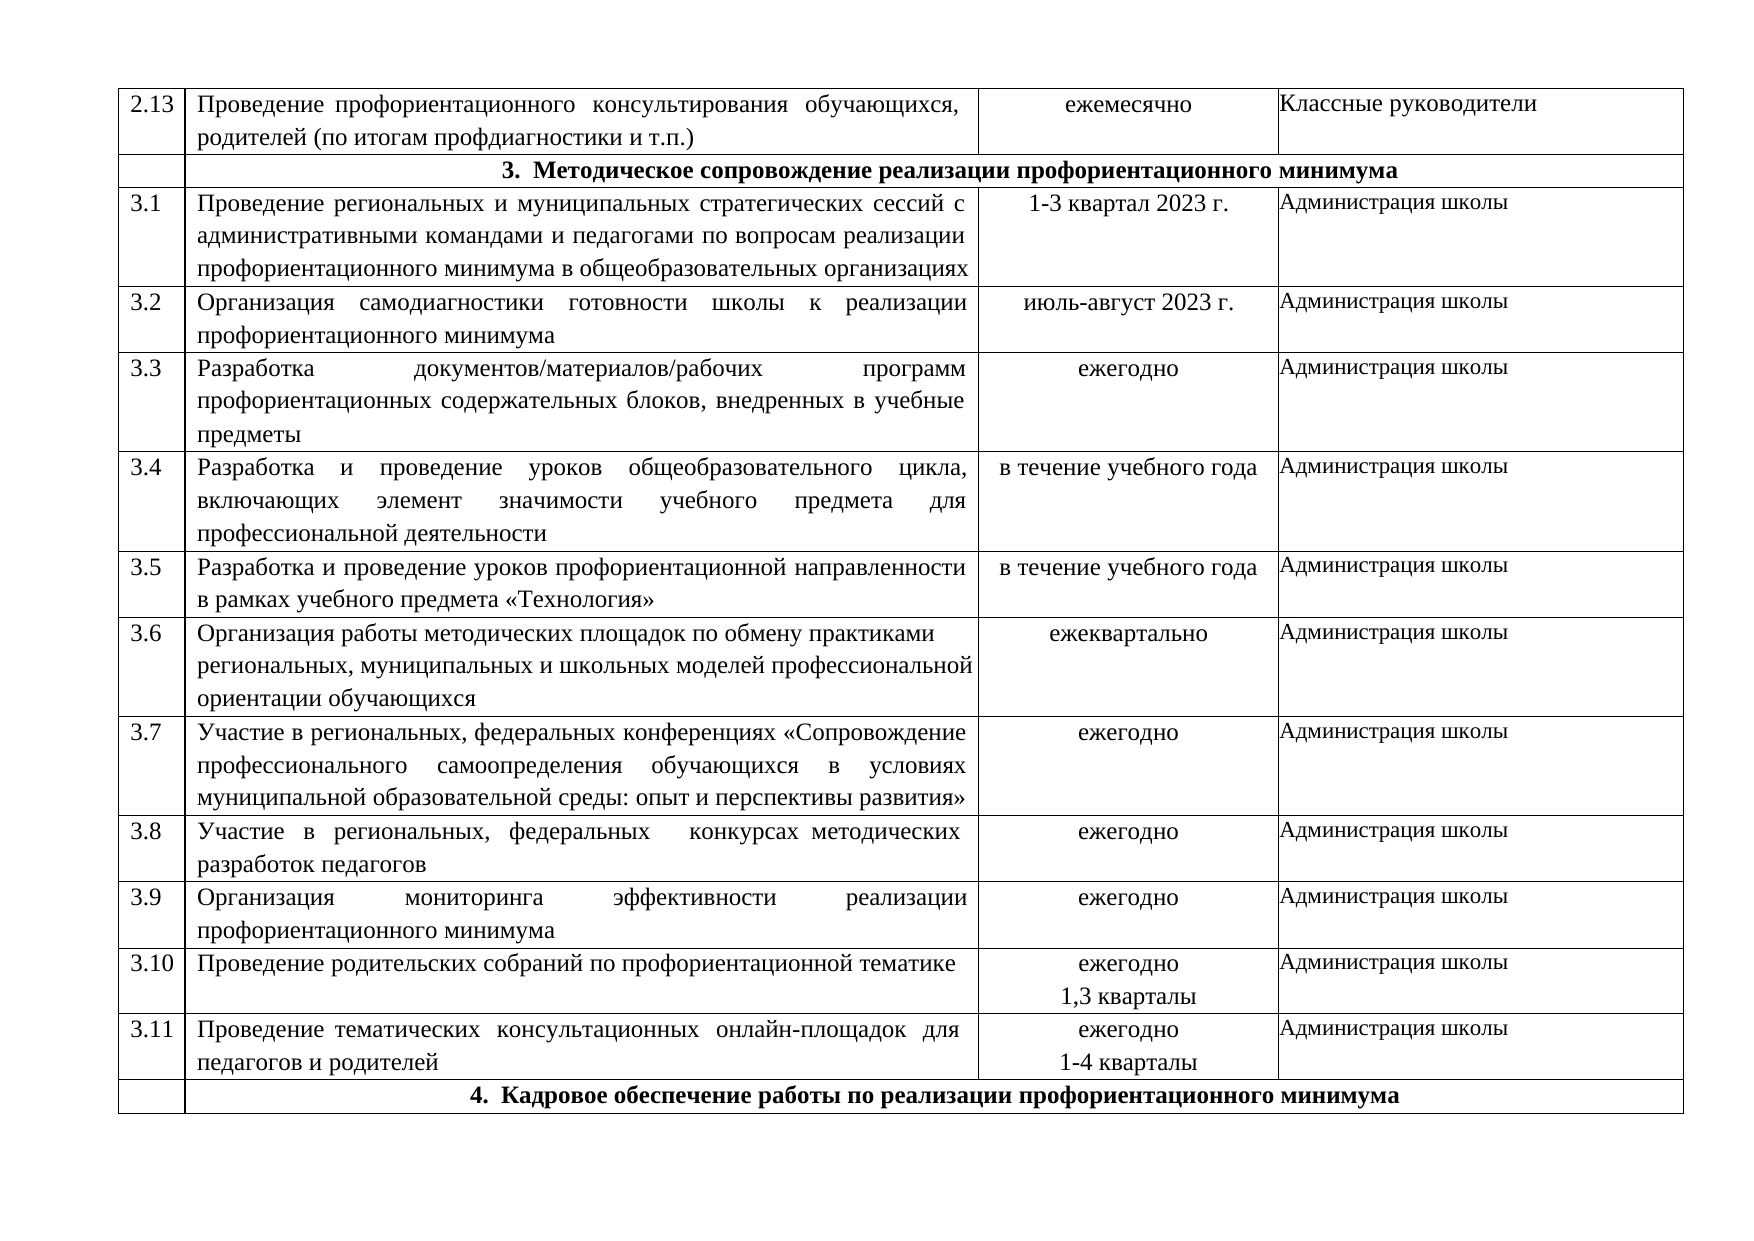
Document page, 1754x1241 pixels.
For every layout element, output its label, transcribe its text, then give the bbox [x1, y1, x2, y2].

table_cell Администрация школы [1279, 287, 1683, 352]
table_cell 3.5 [119, 552, 184, 617]
table_cell Администрация школы [1279, 353, 1683, 451]
table_cell 3.4 [119, 452, 184, 551]
table_cell Администрация школы [1279, 452, 1683, 551]
table_cell 3.9 [119, 882, 184, 947]
table_cell Администрация школы [1279, 618, 1683, 716]
table_cell ежегодно [979, 882, 1278, 947]
table_cell [119, 155, 184, 187]
table_cell 3. Методическое сопровождение реализации профориентационного минимума [186, 155, 1683, 187]
table_cell ежегодно [979, 353, 1278, 451]
table_header 2.13 [119, 89, 184, 154]
table_header Проведение профориентационного консультирования обучающихся, родителей (по итогам профдиагностики и т.п.) [186, 89, 978, 154]
table_cell Организация мониторинга эффективности реализации профориентационного минимума [186, 882, 978, 947]
table_cell 3.2 [119, 287, 184, 352]
table_cell ежегодно 1,3 кварталы [979, 949, 1278, 1013]
table_header Классные руководители [1279, 89, 1683, 154]
table_cell [119, 1080, 184, 1112]
table_cell Организация работы методических площадок по обмену практиками региональных, муниципальных и школьных моделей профессиональной ориентации обучающихся [186, 618, 978, 716]
table_cell ежегодно [979, 816, 1278, 881]
table_cell Разработка документов/материалов/рабочих программ профориентационных содержательных блоков, внедренных в учебные предметы [186, 353, 978, 451]
table_cell Проведение тематических консультационных онлайн-площадок для педагогов и родителей [186, 1014, 978, 1079]
table_cell 3.3 [119, 353, 184, 451]
table_cell 1-3 квартал 2023 г. [979, 188, 1278, 286]
table_cell 3.6 [119, 618, 184, 716]
table_cell Участие в региональных, федеральных конкурсах методических разработок педагогов [186, 816, 978, 881]
table_cell Администрация школы [1279, 188, 1683, 286]
table_cell ежеквартально [979, 618, 1278, 716]
table_cell в течение учебного года [979, 552, 1278, 617]
table_cell 3.11 [119, 1014, 184, 1079]
table_cell 4. Кадровое обеспечение работы по реализации профориентационного минимума [186, 1080, 1683, 1112]
table_cell Проведение региональных и муниципальных стратегических сессий с административными командами и педагогами по вопросам реализации профориентационного минимума в общеобразовательных организациях [186, 188, 978, 286]
table_cell Разработка и проведение уроков профориентационной направленности в рамках учебного предмета «Технология» [186, 552, 978, 617]
table_cell Администрация школы [1279, 552, 1683, 617]
table_cell 3.7 [119, 717, 184, 815]
table_cell Разработка и проведение уроков общеобразовательного цикла, включающих элемент значимости учебного предмета для профессиональной деятельности [186, 452, 978, 551]
table_cell ежегодно [979, 717, 1278, 815]
table_cell Администрация школы [1279, 816, 1683, 881]
table_cell 3.1 [119, 188, 184, 286]
table_cell Администрация школы [1279, 949, 1683, 1013]
table_cell Администрация школы [1279, 717, 1683, 815]
table_cell Участие в региональных, федеральных конференциях «Сопровождение профессионального самоопределения обучающихся в условиях муниципальной образовательной среды: опыт и перспективы развития» [186, 717, 978, 815]
table_cell июль-август 2023 г. [979, 287, 1278, 352]
table_cell ежегодно 1-4 кварталы [979, 1014, 1278, 1079]
table_cell Администрация школы [1279, 1014, 1683, 1079]
table_cell в течение учебного года [979, 452, 1278, 551]
table_cell 3.8 [119, 816, 184, 881]
table_header ежемесячно [979, 89, 1278, 154]
table_cell Администрация школы [1279, 882, 1683, 947]
table_cell 3.10 [119, 949, 184, 1013]
table_cell Организация самодиагностики готовности школы к реализации профориентационного минимума [186, 287, 978, 352]
table_cell Проведение родительских собраний по профориентационной тематике [186, 949, 978, 1013]
